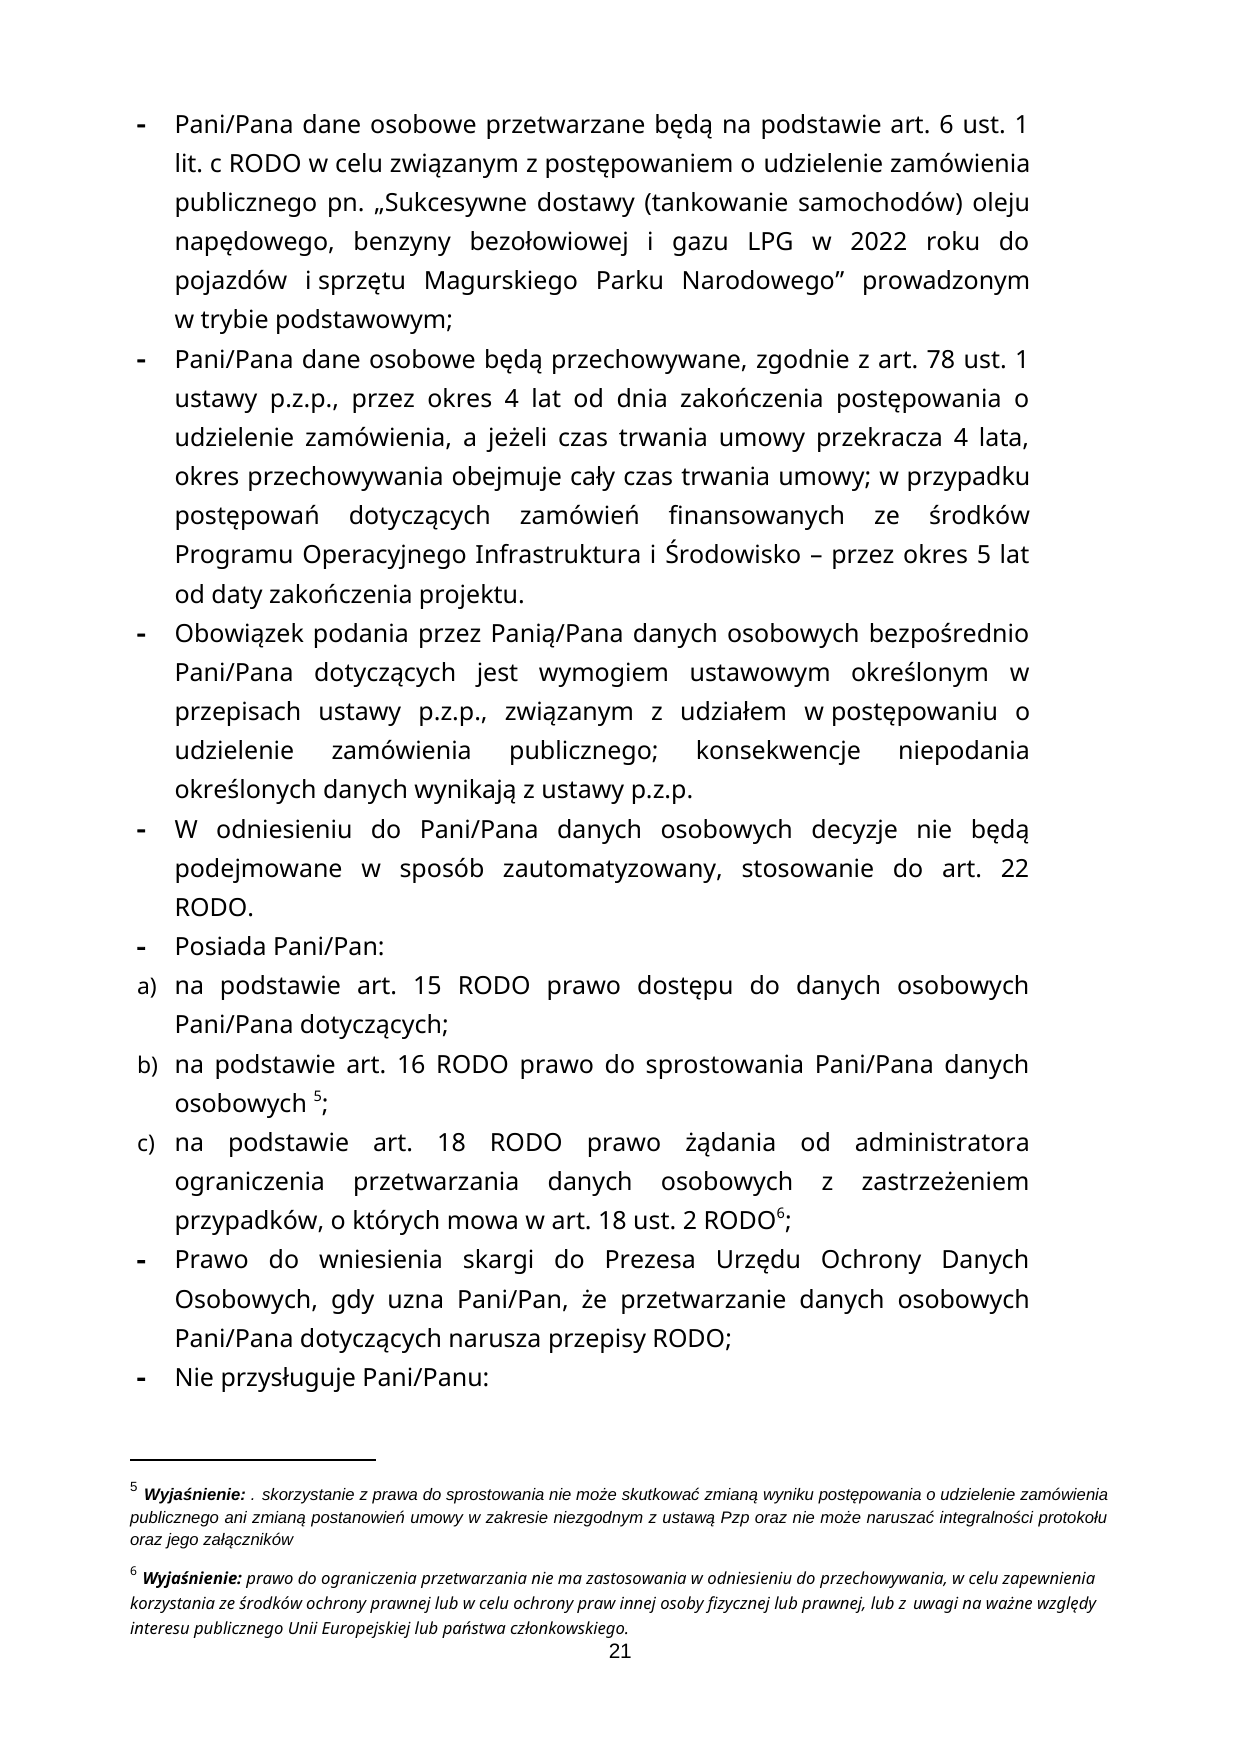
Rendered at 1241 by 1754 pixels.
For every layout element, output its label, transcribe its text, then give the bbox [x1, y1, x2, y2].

list na podstawie art. 18 RODO prawo żądania od administratora ograniczenia przetwarzania danych osobowych z zastrzeżeniem przypadków, o których mowa w art. 18 ust. 2 RODO; [137, 1125, 1030, 1237]
list Posiada Pani/Pan: [137, 929, 1030, 963]
list Nie przysługuje Pani/Panu: [137, 1360, 1030, 1394]
list W odniesieniu do Pani/Pana danych osobowych decyzje nie będą podejmowane w sposób zautomatyzowany, stosowanie do art. 22 RODO. [137, 811, 1030, 924]
list Pani/Pana dane osobowe będą przechowywane, zgodnie z art. 78 ust. 1 ustawy p.z.p., przez okres 4 lat od dnia zakończenia postępowania o udzielenie zamówienia, a jeżeli czas trwania umowy przekracza 4 lata, okres przechowywania obejmuje cały czas trwania umowy; w przypadku postępowań dotyczących zamówień finansowanych ze środków Programu Operacyjnego Infrastruktura i Środowisko – przez okres 5 lat od daty zakończenia projektu. [137, 341, 1030, 610]
list na podstawie art. 16 RODO prawo do sprostowania Pani/Pana danych osobowych ; [137, 1046, 1030, 1119]
list Obowiązek podania przez Panią/Pana danych osobowych bezpośrednio Pani/Pana dotyczących jest wymogiem ustawowym określonym w przepisach ustawy p.z.p., związanym z udziałem w postępowaniu o udzielenie zamówienia publicznego; konsekwencje niepodania określonych danych wynikają z ustawy p.z.p. [137, 616, 1030, 806]
list Pani/Pana dane osobowe przetwarzane będą na podstawie art. 6 ust. 1 lit. c RODO w celu związanym z postępowaniem o udzielenie zamówienia publicznego pn. „Sukcesywne dostawy (tankowanie samochodów) oleju napędowego, benzyny bezołowiowej i gazu LPG w 2022 roku do pojazdów i sprzętu Magurskiego Parku Narodowego” prowadzonym w trybie podstawowym; [137, 106, 1030, 336]
list Prawo do wniesienia skargi do Prezesa Urzędu Ochrony Danych Osobowych, gdy uzna Pani/Pan, że przetwarzanie danych osobowych Pani/Pana dotyczących narusza przepisy RODO; [137, 1242, 1030, 1354]
list na podstawie art. 15 RODO prawo dostępu do danych osobowych Pani/Pana dotyczących; [137, 968, 1030, 1041]
